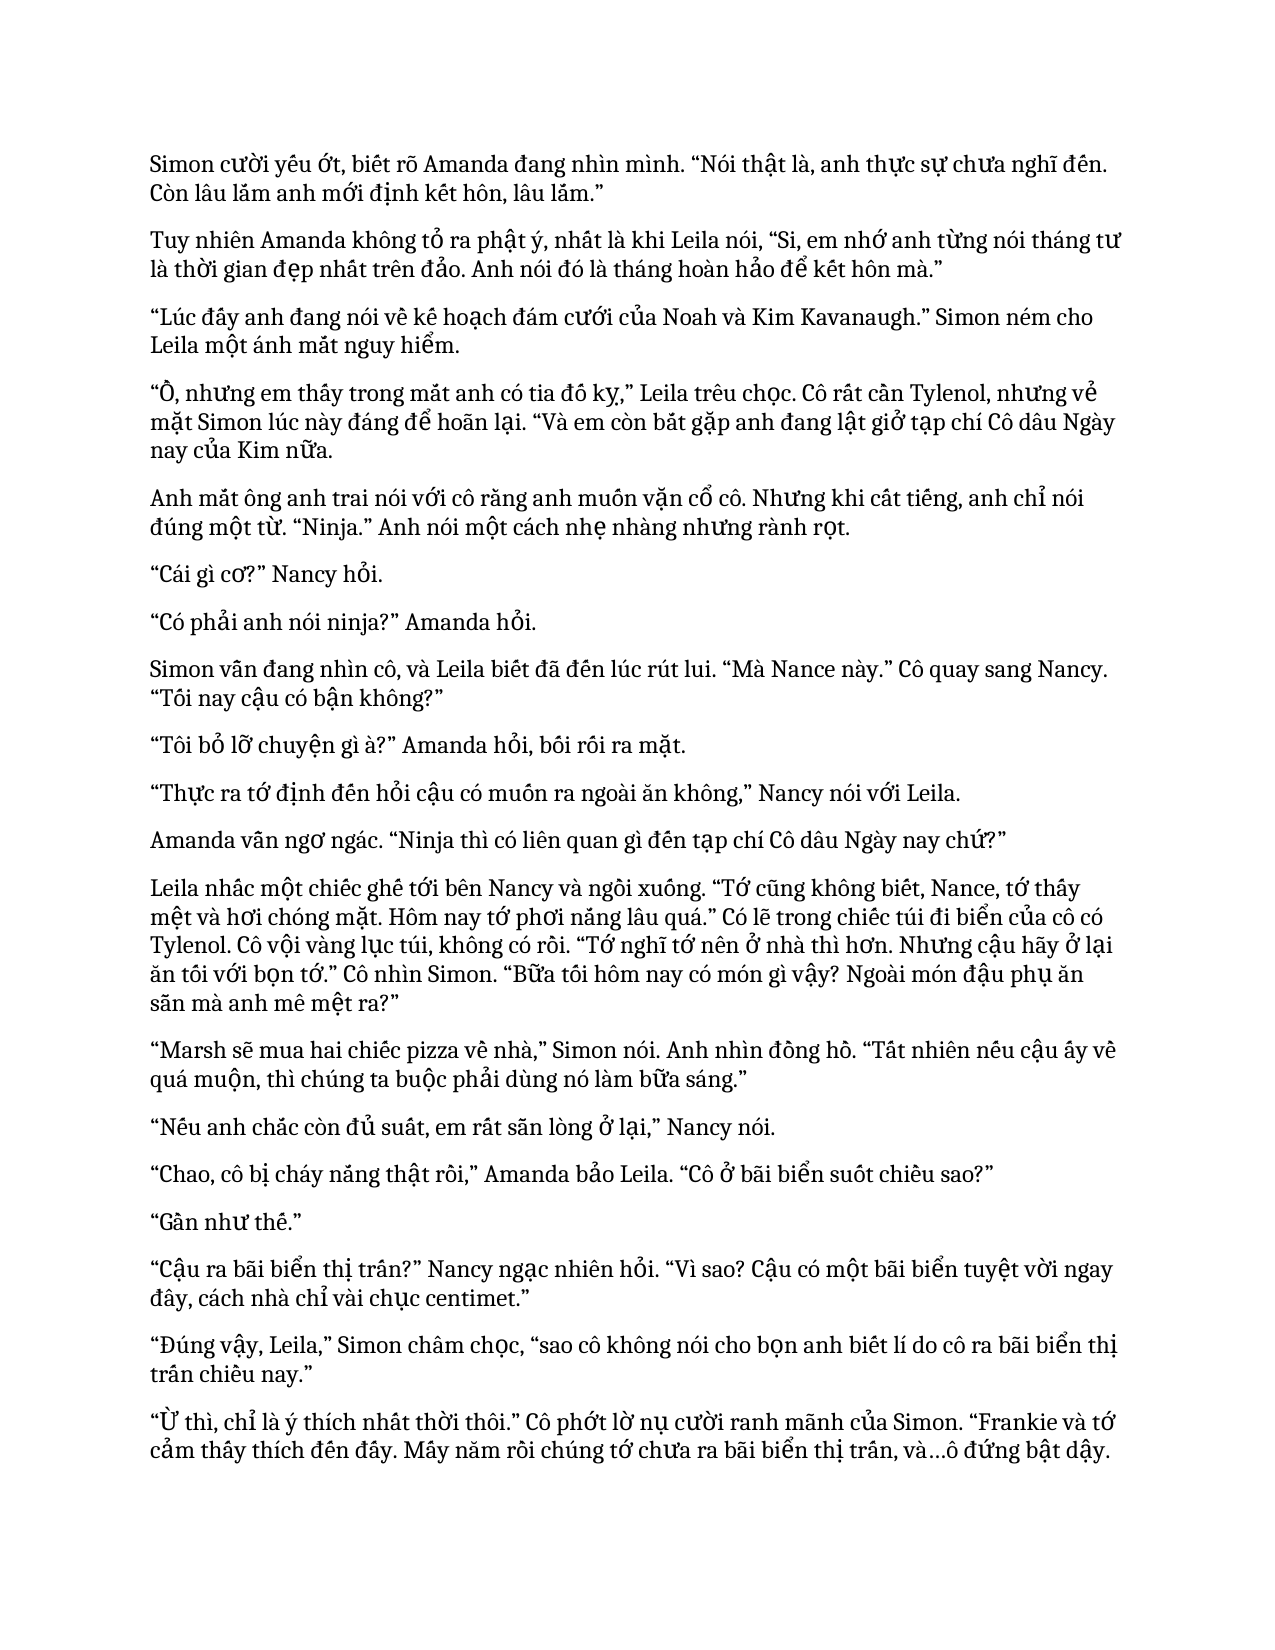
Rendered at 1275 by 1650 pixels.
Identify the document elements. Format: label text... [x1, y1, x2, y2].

text “Chao, cô bị cháy nắng thật rồi,” Amanda bảo Leila. “Cô ở bãi biển suốt chiều sao?” [150, 1160, 1125, 1189]
text “Gần như thế.” [150, 1207, 1125, 1236]
text “Ồ, nhưng em thấy trong mắt anh có tia đố kỵ,” Leila trêu chọc. Cô rất cần Tylenol, nhưng vẻ mặt Simon lúc này đáng để hoãn lại. “Và em còn bắt gặp anh đang lật giở tạp chí Cô dâu Ngày nay của Kim nữa. [150, 379, 1125, 465]
text “Đúng vậy, Leila,” Simon châm chọc, “sao cô không nói cho bọn anh biết lí do cô ra bãi biển thị trấn chiều nay.” [150, 1331, 1125, 1389]
text “Marsh sẽ mua hai chiếc pizza về nhà,” Simon nói. Anh nhìn đồng hồ. “Tất nhiên nếu cậu ấy về quá muộn, thì chúng ta buộc phải dùng nó làm bữa sáng.” [150, 1036, 1125, 1094]
text “Cậu ra bãi biển thị trấn?” Nancy ngạc nhiên hỏi. “Vì sao? Cậu có một bãi biển tuyệt vời ngay đây, cách nhà chỉ vài chục centimet.” [150, 1255, 1125, 1312]
text “Nếu anh chắc còn đủ suất, em rất sẵn lòng ở lại,” Nancy nói. [150, 1112, 1125, 1141]
text “Cái gì cơ?” Nancy hỏi. [150, 560, 1125, 589]
text “Lúc đấy anh đang nói về kế hoạch đám cưới của Noah và Kim Kavanaugh.” Simon ném cho Leila một ánh mắt nguy hiểm. [150, 302, 1125, 360]
text “Thực ra tớ định đến hỏi cậu có muốn ra ngoài ăn không,” Nancy nói với Leila. [150, 779, 1125, 807]
text Simon vẫn đang nhìn cô, và Leila biết đã đến lúc rút lui. “Mà Nance này.” Cô quay sang Nancy. “Tối nay cậu có bận không?” [150, 655, 1125, 712]
text Amanda vẫn ngơ ngác. “Ninja thì có liên quan gì đến tạp chí Cô dâu Ngày nay chứ?” [150, 826, 1125, 855]
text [150, 1407, 1125, 1465]
text Simon cười yếu ớt, biết rõ Amanda đang nhìn mình. “Nói thật là, anh thực sự chưa nghĩ đến. Còn lâu lắm anh mới định kết hôn, lâu lắm.” [150, 150, 1125, 207]
text “Có phải anh nói ninja?” Amanda hỏi. [150, 607, 1125, 636]
text Anh mắt ông anh trai nói với cô rằng anh muốn vặn cổ cô. Nhưng khi cất tiếng, anh chỉ nói đúng một từ. “Ninja.” Anh nói một cách nhẹ nhàng nhưng rành rọt. [150, 484, 1125, 541]
text Leila nhấc một chiếc ghế tới bên Nancy và ngồi xuống. “Tớ cũng không biết, Nance, tớ thấy mệt và hơi chóng mặt. Hôm nay tớ phơi nắng lâu quá.” Có lẽ trong chiếc túi đi biển của cô có Tylenol. Cô vội vàng lục túi, không có rồi. “Tớ nghĩ tớ nên ở nhà thì hơn. Nhưng cậu hãy ở lại ăn tối với bọn tớ.” Cô nhìn Simon. “Bữa tối hôm nay có món gì vậy? Ngoài món đậu phụ ăn sẵn mà anh mê mệt ra?” [150, 874, 1125, 1017]
text Tuy nhiên Amanda không tỏ ra phật ý, nhất là khi Leila nói, “Si, em nhớ anh từng nói tháng tư là thời gian đẹp nhất trên đảo. Anh nói đó là tháng hoàn hảo để kết hôn mà.” [150, 226, 1125, 284]
text “Tôi bỏ lỡ chuyện gì à?” Amanda hỏi, bối rối ra mặt. [150, 731, 1125, 760]
